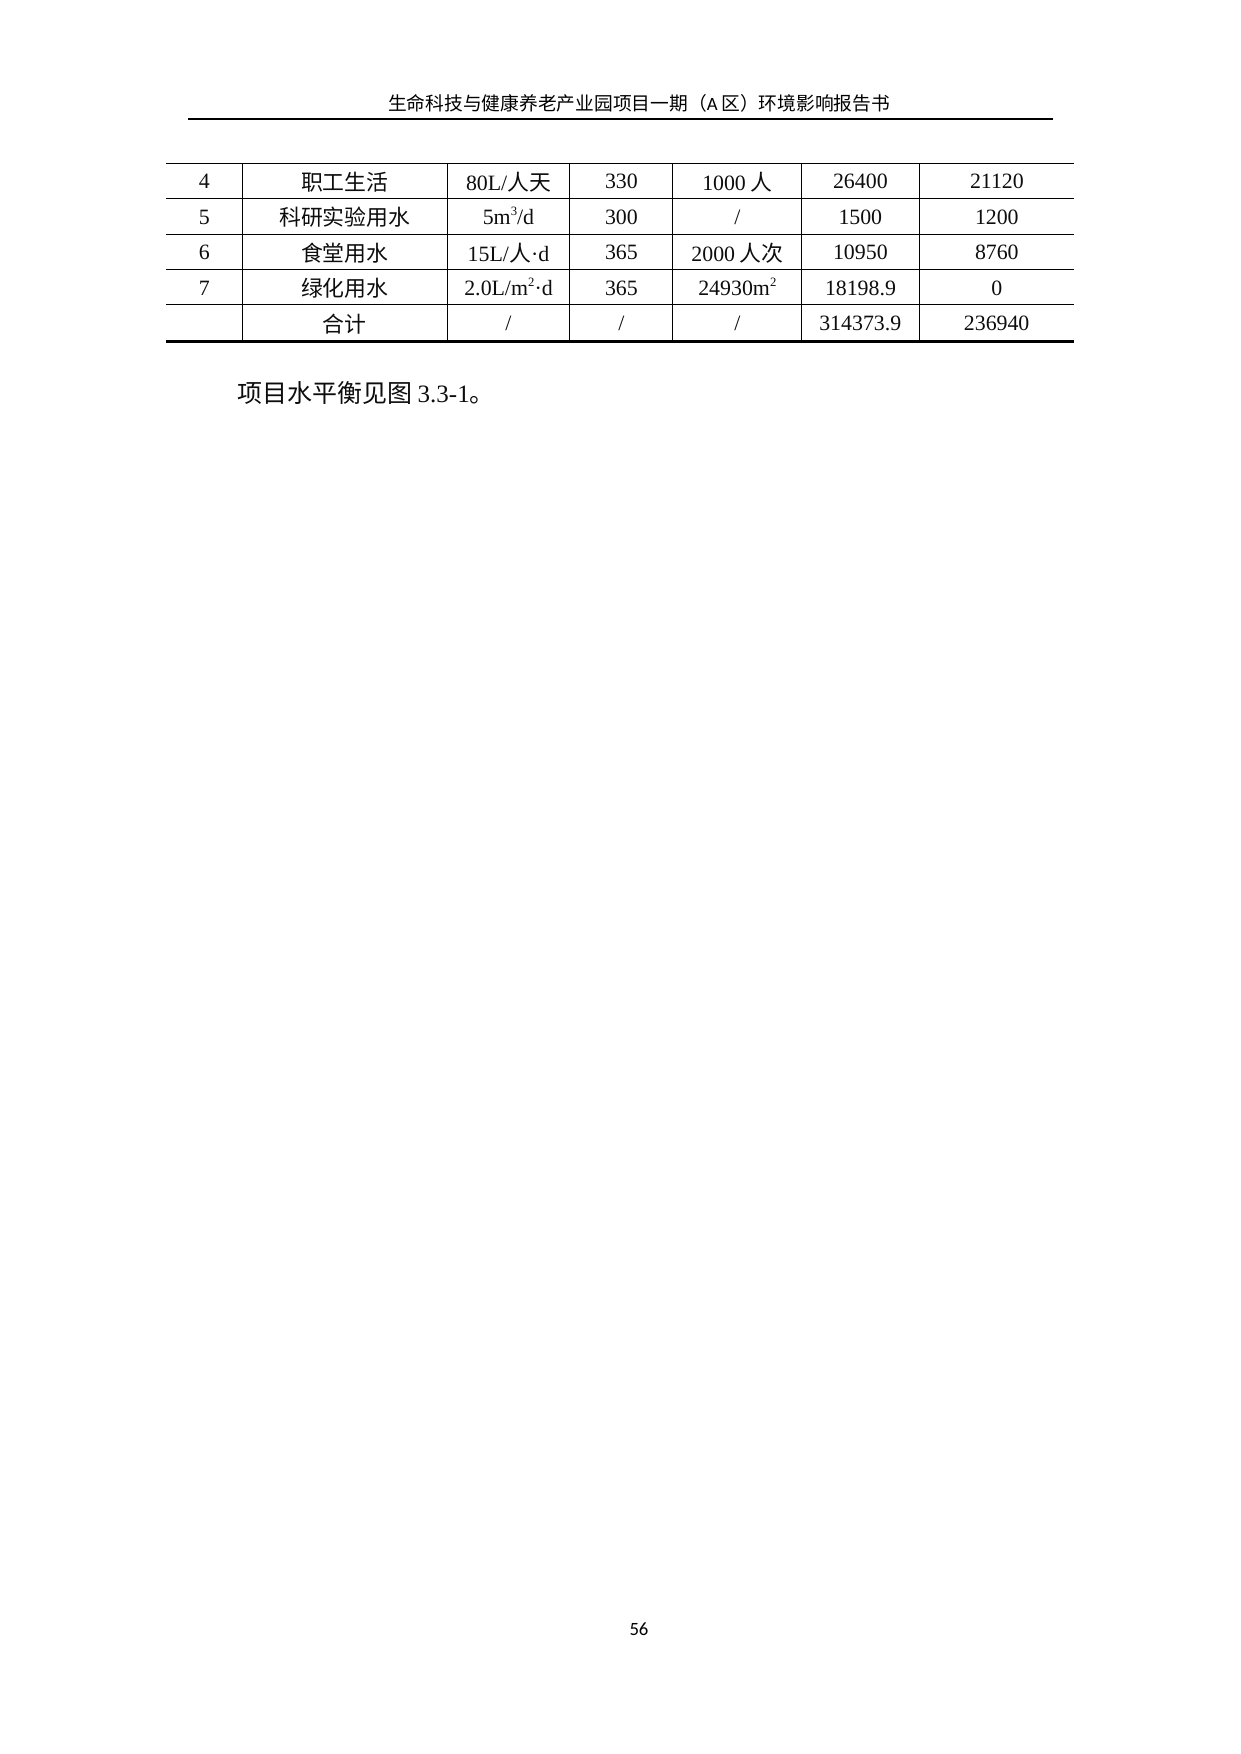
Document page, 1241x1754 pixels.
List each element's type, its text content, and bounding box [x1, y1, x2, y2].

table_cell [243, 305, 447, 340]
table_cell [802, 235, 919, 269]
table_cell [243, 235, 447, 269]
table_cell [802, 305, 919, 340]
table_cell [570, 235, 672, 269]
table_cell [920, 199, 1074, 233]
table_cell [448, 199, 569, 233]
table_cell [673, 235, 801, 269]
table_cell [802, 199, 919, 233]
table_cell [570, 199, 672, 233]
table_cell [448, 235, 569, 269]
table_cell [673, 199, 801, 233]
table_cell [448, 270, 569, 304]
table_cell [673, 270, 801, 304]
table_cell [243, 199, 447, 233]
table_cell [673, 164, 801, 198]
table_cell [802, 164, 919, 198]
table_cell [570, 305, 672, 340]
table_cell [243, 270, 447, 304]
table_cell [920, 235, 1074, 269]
text 项目水平衡见图3.3-1。 [187, 372, 1053, 411]
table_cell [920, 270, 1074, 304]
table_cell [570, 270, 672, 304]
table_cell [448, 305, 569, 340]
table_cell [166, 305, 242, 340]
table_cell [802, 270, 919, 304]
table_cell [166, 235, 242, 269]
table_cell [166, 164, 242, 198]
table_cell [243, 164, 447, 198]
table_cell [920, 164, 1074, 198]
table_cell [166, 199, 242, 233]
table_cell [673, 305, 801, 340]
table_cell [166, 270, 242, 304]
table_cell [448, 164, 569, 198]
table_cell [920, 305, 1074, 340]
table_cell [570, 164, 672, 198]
